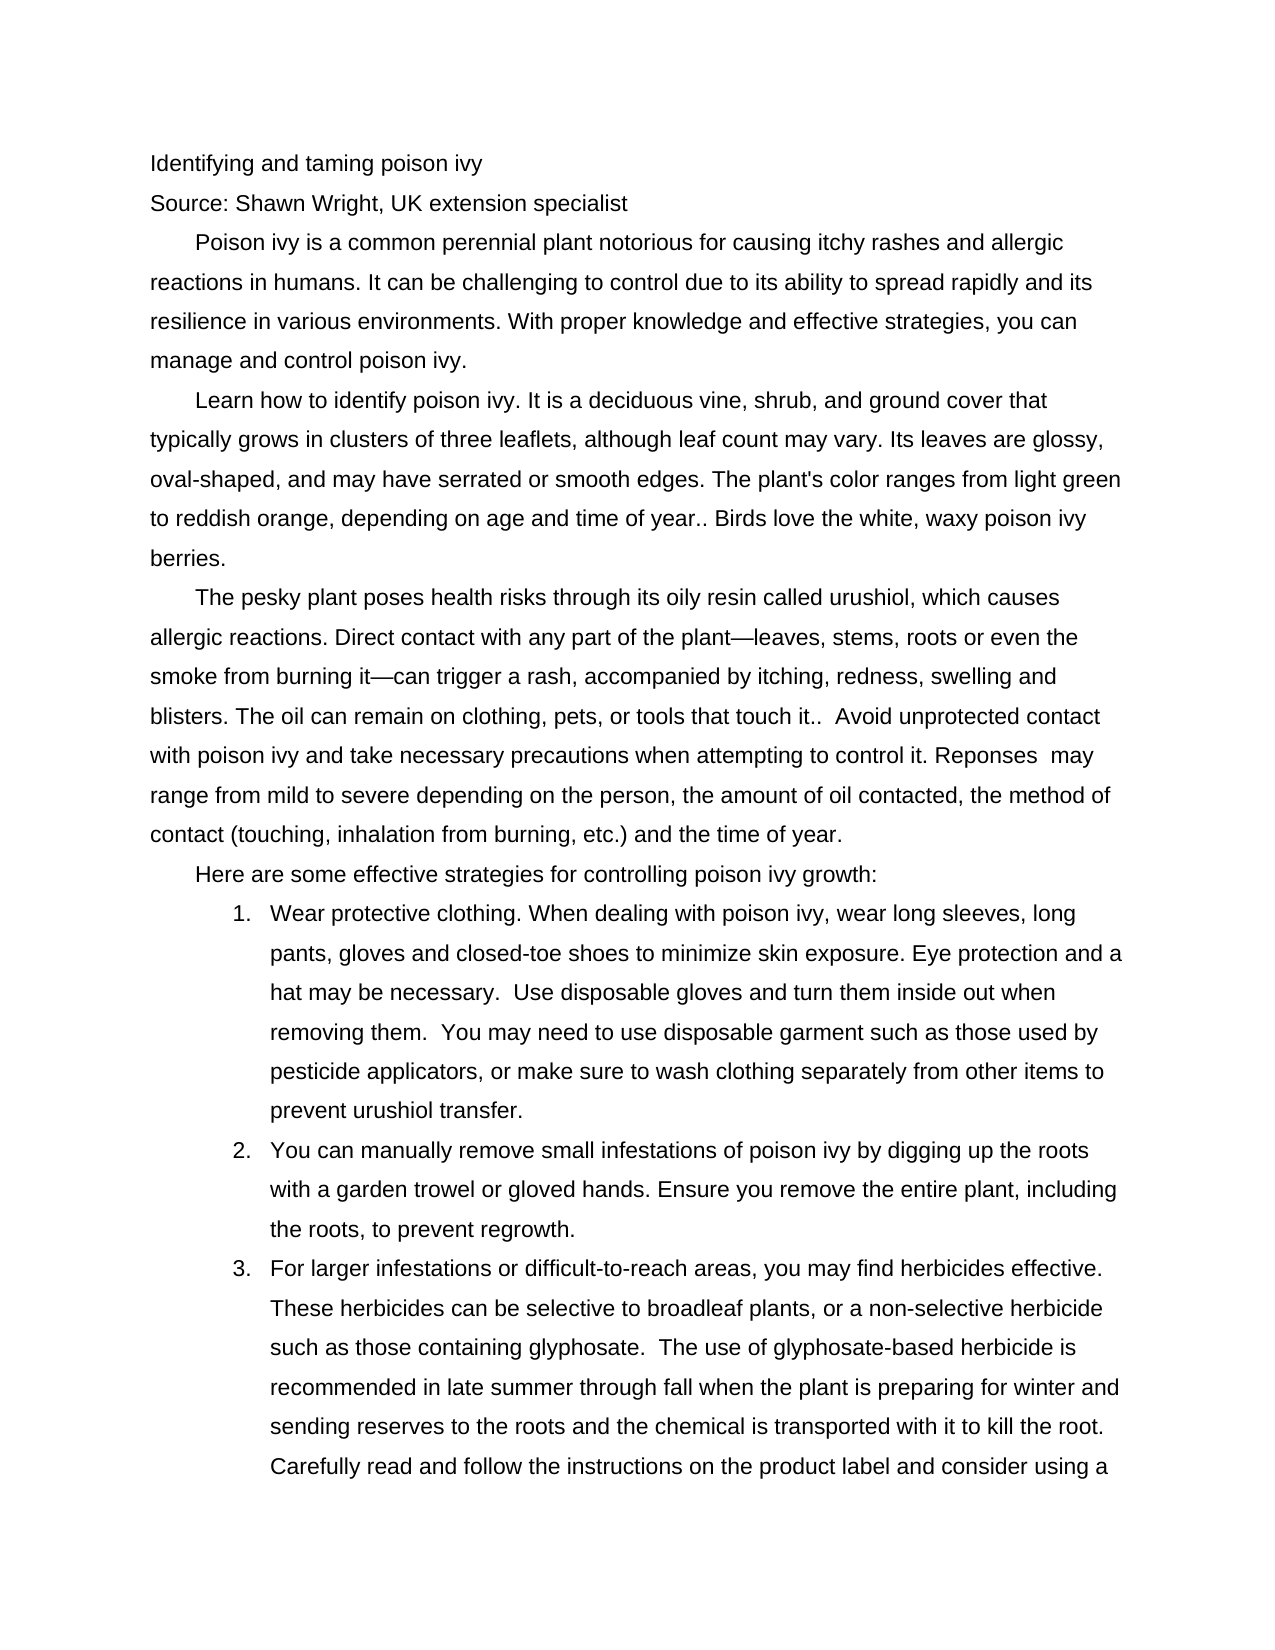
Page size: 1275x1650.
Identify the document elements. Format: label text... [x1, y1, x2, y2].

list You can manually remove small infestations of poison ivy by digging up the roots with a garden trowel or gloved hands. Ensure you remove the entire plant, including the roots, to prevent regrowth. [232, 1137, 1125, 1242]
text Poison ivy is a common perennial plant notorious for causing itchy rashes and allergic reactions in humans. It can be challenging to control due to its ability to spread rapidly and its resilience in various environments. With proper knowledge and effective strategies, you can manage and control poison ivy. [150, 229, 1125, 374]
text Here are some effective strategies for controlling poison ivy growth: [150, 861, 1125, 887]
text The pesky plant poses health risks through its oily resin called urushiol, which causes allergic reactions. Direct contact with any part of the plant—leaves, stems, roots or even the smoke from burning it—can trigger a rash, accompanied by itching, redness, swelling and blisters. The oil can remain on clothing, pets, or tools that touch it.. Avoid unprotected contact with poison ivy and take necessary precautions when attempting to control it. Reponses may range from mild to severe depending on the person, the amount of oil contacted, the method of contact (touching, inhalation from burning, etc.) and the time of year. [150, 584, 1125, 847]
list Wear protective clothing. When dealing with poison ivy, wear long sleeves, long pants, gloves and closed-toe shoes to minimize skin exposure. Eye protection and a hat may be necessary. Use disposable gloves and turn them inside out when removing them. You may need to use disposable garment such as those used by pesticide applicators, or make sure to wash clothing separately from other items to prevent urushiol transfer. [232, 900, 1125, 1124]
text Learn how to identify poison ivy. It is a deciduous vine, shrub, and ground cover that typically grows in clusters of three leaflets, although leaf count may vary. Its leaves are glossy, oval-shaped, and may have serrated or smooth edges. The plant's color ranges from light green to reddish orange, depending on age and time of year.. Birds love the white, waxy poison ivy berries. [150, 387, 1125, 571]
text Identifying and taming poison ivy [150, 150, 1125, 176]
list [232, 1255, 1125, 1479]
text Source: Shawn Wright, UK extension specialist [150, 189, 1125, 216]
